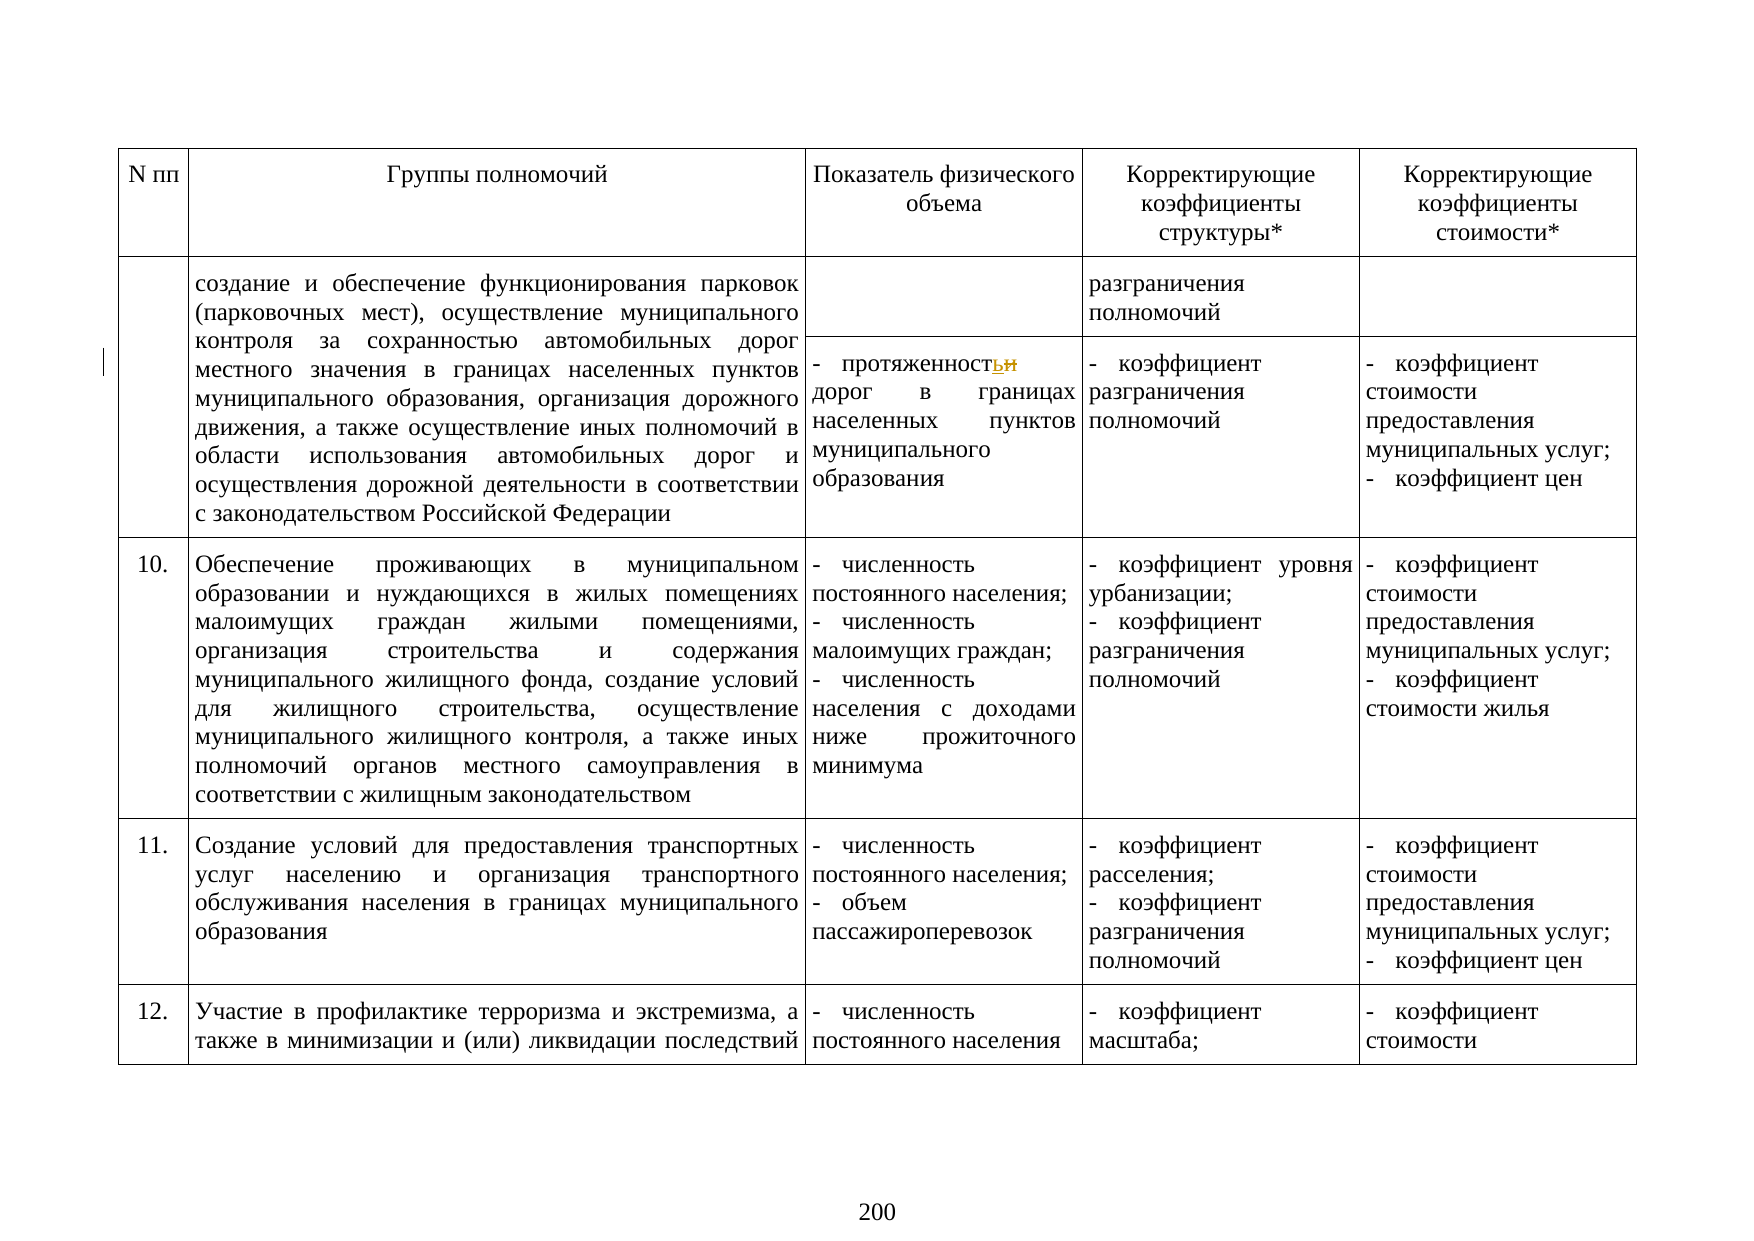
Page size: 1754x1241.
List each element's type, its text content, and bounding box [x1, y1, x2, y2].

table_header Корректирующие коэффициенты стоимости* [1360, 149, 1636, 256]
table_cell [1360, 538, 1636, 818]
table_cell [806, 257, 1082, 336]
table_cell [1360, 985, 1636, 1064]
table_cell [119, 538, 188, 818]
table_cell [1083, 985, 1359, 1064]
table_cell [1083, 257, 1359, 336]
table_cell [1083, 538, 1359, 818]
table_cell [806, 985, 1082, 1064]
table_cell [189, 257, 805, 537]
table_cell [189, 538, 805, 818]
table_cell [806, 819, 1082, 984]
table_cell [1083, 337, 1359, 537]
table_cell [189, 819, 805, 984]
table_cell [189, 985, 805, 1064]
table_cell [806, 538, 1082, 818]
table_header Группы полномочий [189, 149, 805, 256]
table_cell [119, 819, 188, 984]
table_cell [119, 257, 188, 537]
table_header Показатель физического объема [806, 149, 1082, 256]
table_header Корректирующие коэффициенты структуры* [1083, 149, 1359, 256]
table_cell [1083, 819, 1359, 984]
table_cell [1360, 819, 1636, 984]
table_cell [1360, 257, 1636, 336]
table_header N пп [119, 149, 188, 256]
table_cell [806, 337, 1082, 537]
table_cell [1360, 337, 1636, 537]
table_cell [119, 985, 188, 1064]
